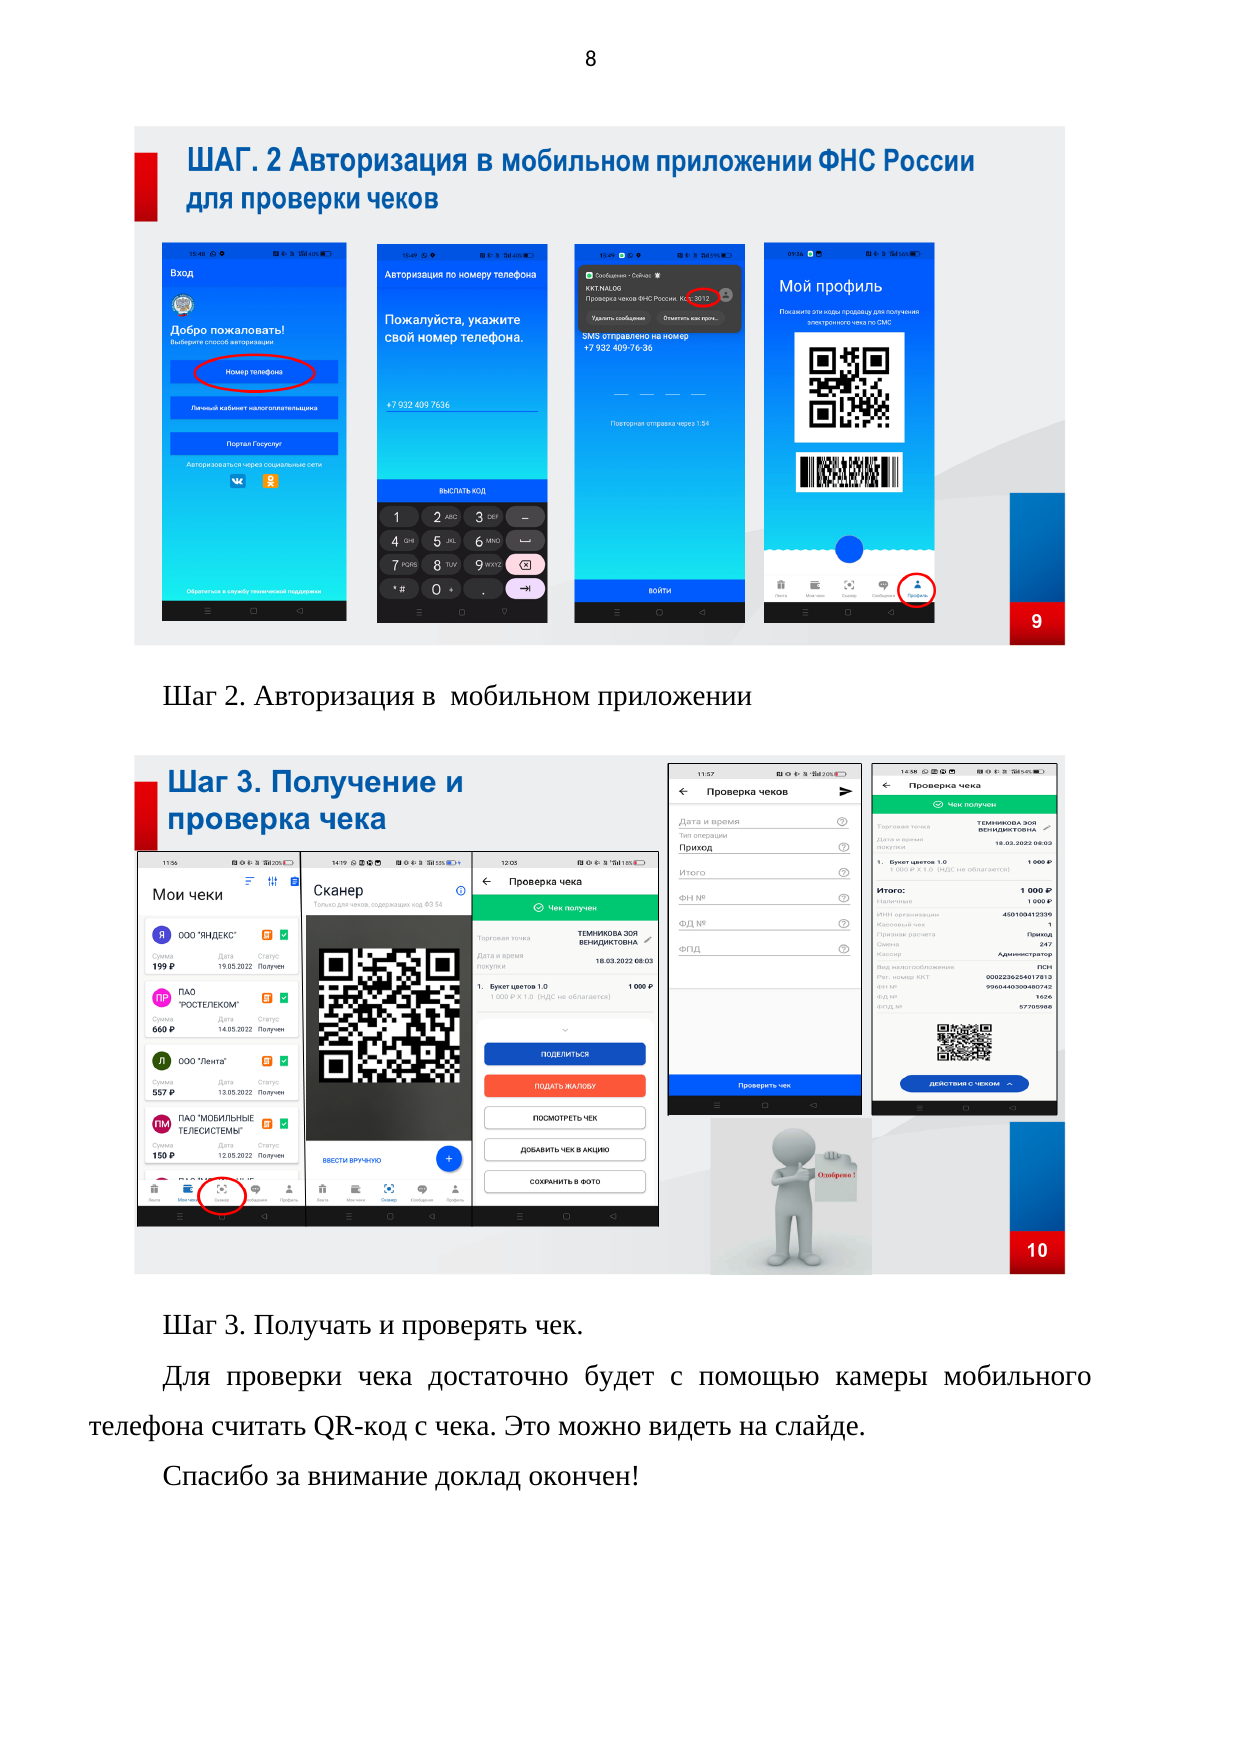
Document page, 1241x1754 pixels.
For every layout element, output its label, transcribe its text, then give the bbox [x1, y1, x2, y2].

picture [88, 728, 1093, 1294]
text Спасибо за внимание доклад окончен! [89, 1458, 1092, 1492]
text Шаг 3. Получать и проверять чек. [89, 1307, 1092, 1341]
text Для проверки чека достаточно будет с помощью камеры мобильного телефона считать QR-код с чека. Это можно видеть на слайде. [89, 1358, 1092, 1442]
text Шаг 2. Авторизация в мобильном приложении [89, 678, 1092, 712]
picture [88, 99, 1093, 665]
